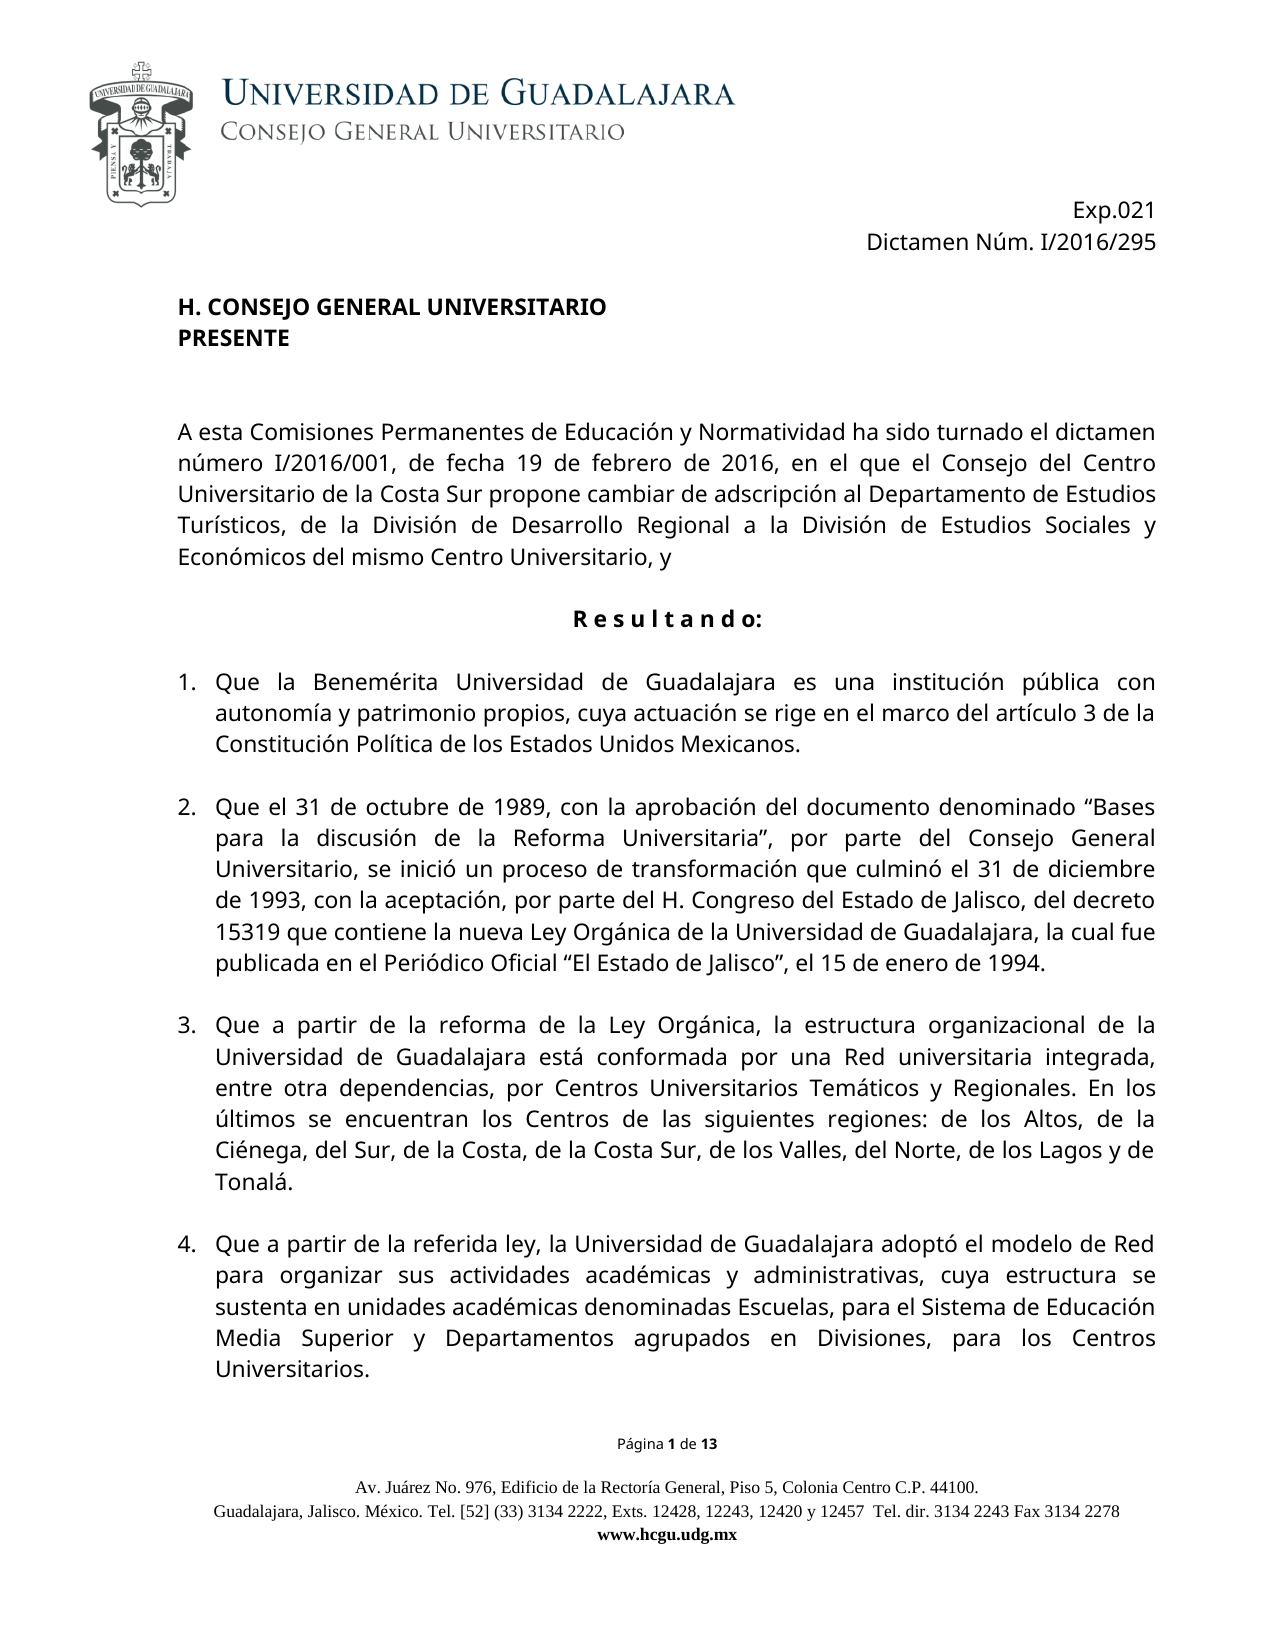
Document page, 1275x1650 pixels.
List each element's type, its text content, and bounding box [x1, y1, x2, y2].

picture [1, 1, 1274, 268]
list Que el 31 de octubre de 1989, con la aprobación del documento denominado “Bases para la discusión de la Reforma Universitaria”, por parte del Consejo General Universitario, se inició un proceso de transformación que culminó el 31 de diciembre de 1993, con la aceptación, por parte del H. Congreso del Estado de Jalisco, del decreto 15319 que contiene la nueva Ley Orgánica de la Universidad de Guadalajara, la cual fue publicada en el Periódico Oficial “El Estado de Jalisco”, el 15 de enero de 1994. [177, 791, 1157, 978]
text A esta Comisiones Permanentes de Educación y Normatividad ha sido turnado el dictamen número I/2016/001, de fecha 19 de febrero de 2016, en el que el Consejo del Centro Universitario de la Costa Sur propone cambiar de adscripción al Departamento de Estudios Turísticos, de la División de Desarrollo Regional a la División de Estudios Sociales y Económicos del mismo Centro Universitario, y [177, 416, 1157, 572]
text PRESENTE [177, 322, 1157, 353]
text R e s u l t a n d o: [177, 603, 1157, 634]
list Que a partir de la referida ley, la Universidad de Guadalajara adoptó el modelo de Red para organizar sus actividades académicas y administrativas, cuya estructura se sustenta en unidades académicas denominadas Escuelas, para el Sistema de Educación Media Superior y Departamentos agrupados en Divisiones, para los Centros Universitarios. [177, 1228, 1157, 1384]
list Que la Benemérita Universidad de Guadalajara es una institución pública con autonomía y patrimonio propios, cuya actuación se rige en el marco del artículo 3 de la Constitución Política de los Estados Unidos Mexicanos. [177, 666, 1157, 759]
text H. CONSEJO GENERAL UNIVERSITARIO [177, 291, 1157, 322]
list Que a partir de la reforma de la Ley Orgánica, la estructura organizacional de la Universidad de Guadalajara está conformada por una Red universitaria integrada, entre otra dependencias, por Centros Universitarios Temáticos y Regionales. En los últimos se encuentran los Centros de las siguientes regiones: de los Altos, de la Ciénega, del Sur, de la Costa, de la Costa Sur, de los Valles, del Norte, de los Lagos y de Tonalá. [177, 1009, 1157, 1197]
